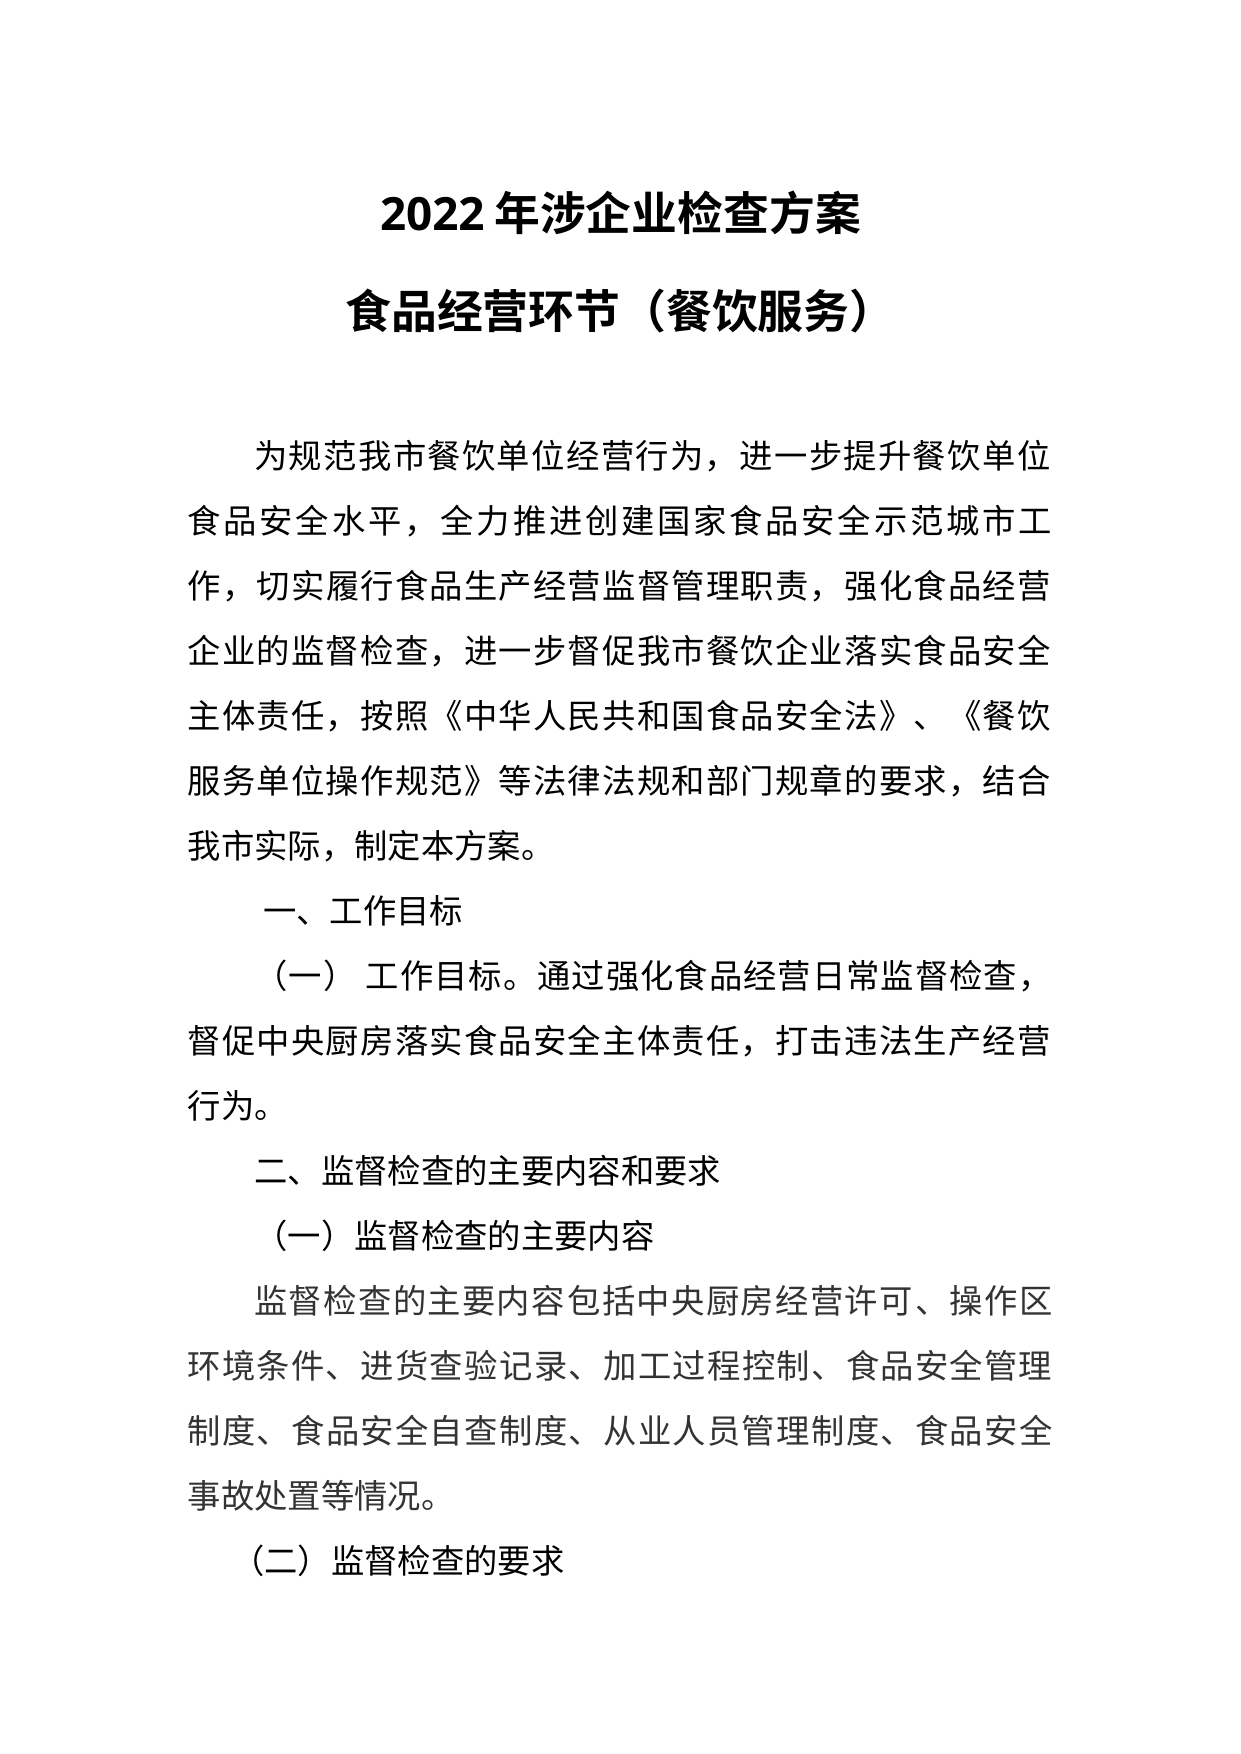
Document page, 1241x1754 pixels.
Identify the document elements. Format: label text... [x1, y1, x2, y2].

list 一、工作目标 [187, 877, 1053, 942]
text 食品经营环节（餐饮服务） [187, 259, 1053, 357]
list （一）监督检查的主要内容 [187, 1202, 1053, 1267]
text 为规范我市餐饮单位经营行为，进一步提升餐饮单位食品安全水平，全力推进创建国家食品安全示范城市工作，切实履行食品生产经营监督管理职责，强化食品经营企业的监督检查，进一步督促我市餐饮企业落实食品安全主体责任，按照《中华人民共和国食品安全法》、《餐饮服务单位操作规范》等法律法规和部门规章的要求，结合我市实际，制定本方案。 [187, 422, 1053, 877]
list 监督检查的主要内容包括中央厨房经营许可、操作区环境条件、进货查验记录、加工过程控制、食品安全管理制度、食品安全自查制度、从业人员管理制度、食品安全事故处置等情况。 [187, 1267, 1053, 1527]
list 二、监督检查的主要内容和要求 [187, 1137, 1053, 1202]
list （一） 工作目标。通过强化食品经营日常监督检查，督促中央厨房落实食品安全主体责任，打击违法生产经营行为。 [187, 942, 1053, 1137]
list （二）监督检查的要求 [187, 1527, 1053, 1592]
text 2022年涉企业检查方案 [187, 162, 1053, 259]
